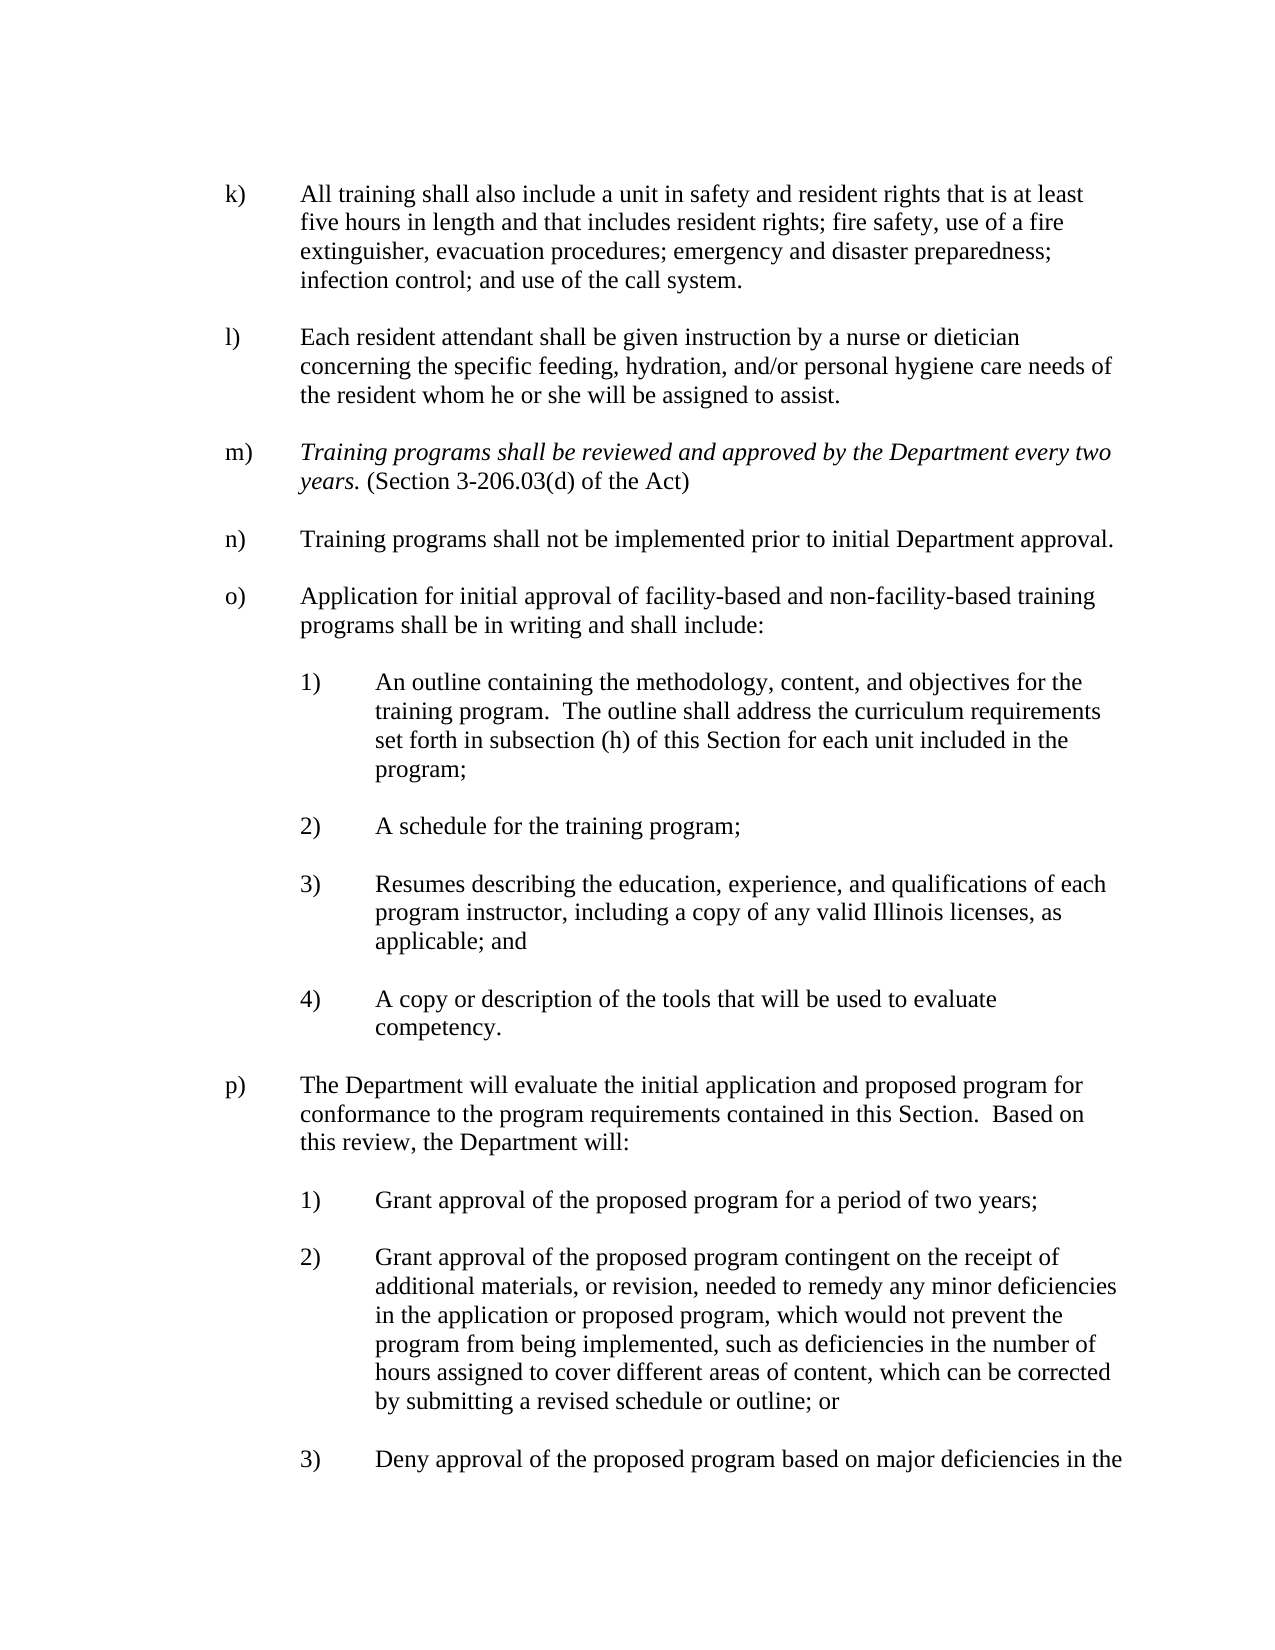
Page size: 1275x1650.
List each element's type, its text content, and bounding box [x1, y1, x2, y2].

text 4) A copy or description of the tools that will be used to evaluate competency. [300, 984, 1125, 1041]
text o) Application for initial approval of facility-based and non-facility-based training programs shall be in writing and shall include: [225, 581, 1125, 639]
text n) Training programs shall not be implemented prior to initial Department approval. [225, 524, 1125, 552]
text 2) Grant approval of the proposed program contingent on the receipt of additional materials, or revision, needed to remedy any minor deficiencies in the application or proposed program, which would not prevent the program from being implemented, such as deficiencies in the number of hours assigned to cover different areas of content, which can be corrected by submitting a revised schedule or outline; or [300, 1242, 1125, 1415]
text 2) A schedule for the training program; [300, 811, 1125, 840]
text 1) An outline containing the methodology, content, and objectives for the training program. The outline shall address the curriculum requirements set forth in subsection (h) of this Section for each unit included in the program; [300, 667, 1125, 782]
text 1) Grant approval of the proposed program for a period of two years; [300, 1185, 1125, 1214]
text p) The Department will evaluate the initial application and proposed program for conformance to the program requirements contained in this Section. Based on this review, the Department will: [225, 1070, 1125, 1156]
text m) Training programs shall be reviewed and approved by the Department every two years. (Section 3-206.03(d) of the Act) [225, 437, 1125, 495]
text 3) Resumes describing the education, experience, and qualifications of each program instructor, including a copy of any valid Illinois licenses, as applicable; and [300, 869, 1125, 955]
text l) Each resident attendant shall be given instruction by a nurse or dietician concerning the specific feeding, hydration, and/or personal hygiene care needs of the resident whom he or she will be assigned to assist. [225, 322, 1125, 409]
text k) All training shall also include a unit in safety and resident rights that is at least five hours in length and that includes resident rights; fire safety, use of a fire extinguisher, evacuation procedures; emergency and disaster preparedness; infection control; and use of the call system. [225, 179, 1125, 294]
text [300, 1444, 1125, 1472]
